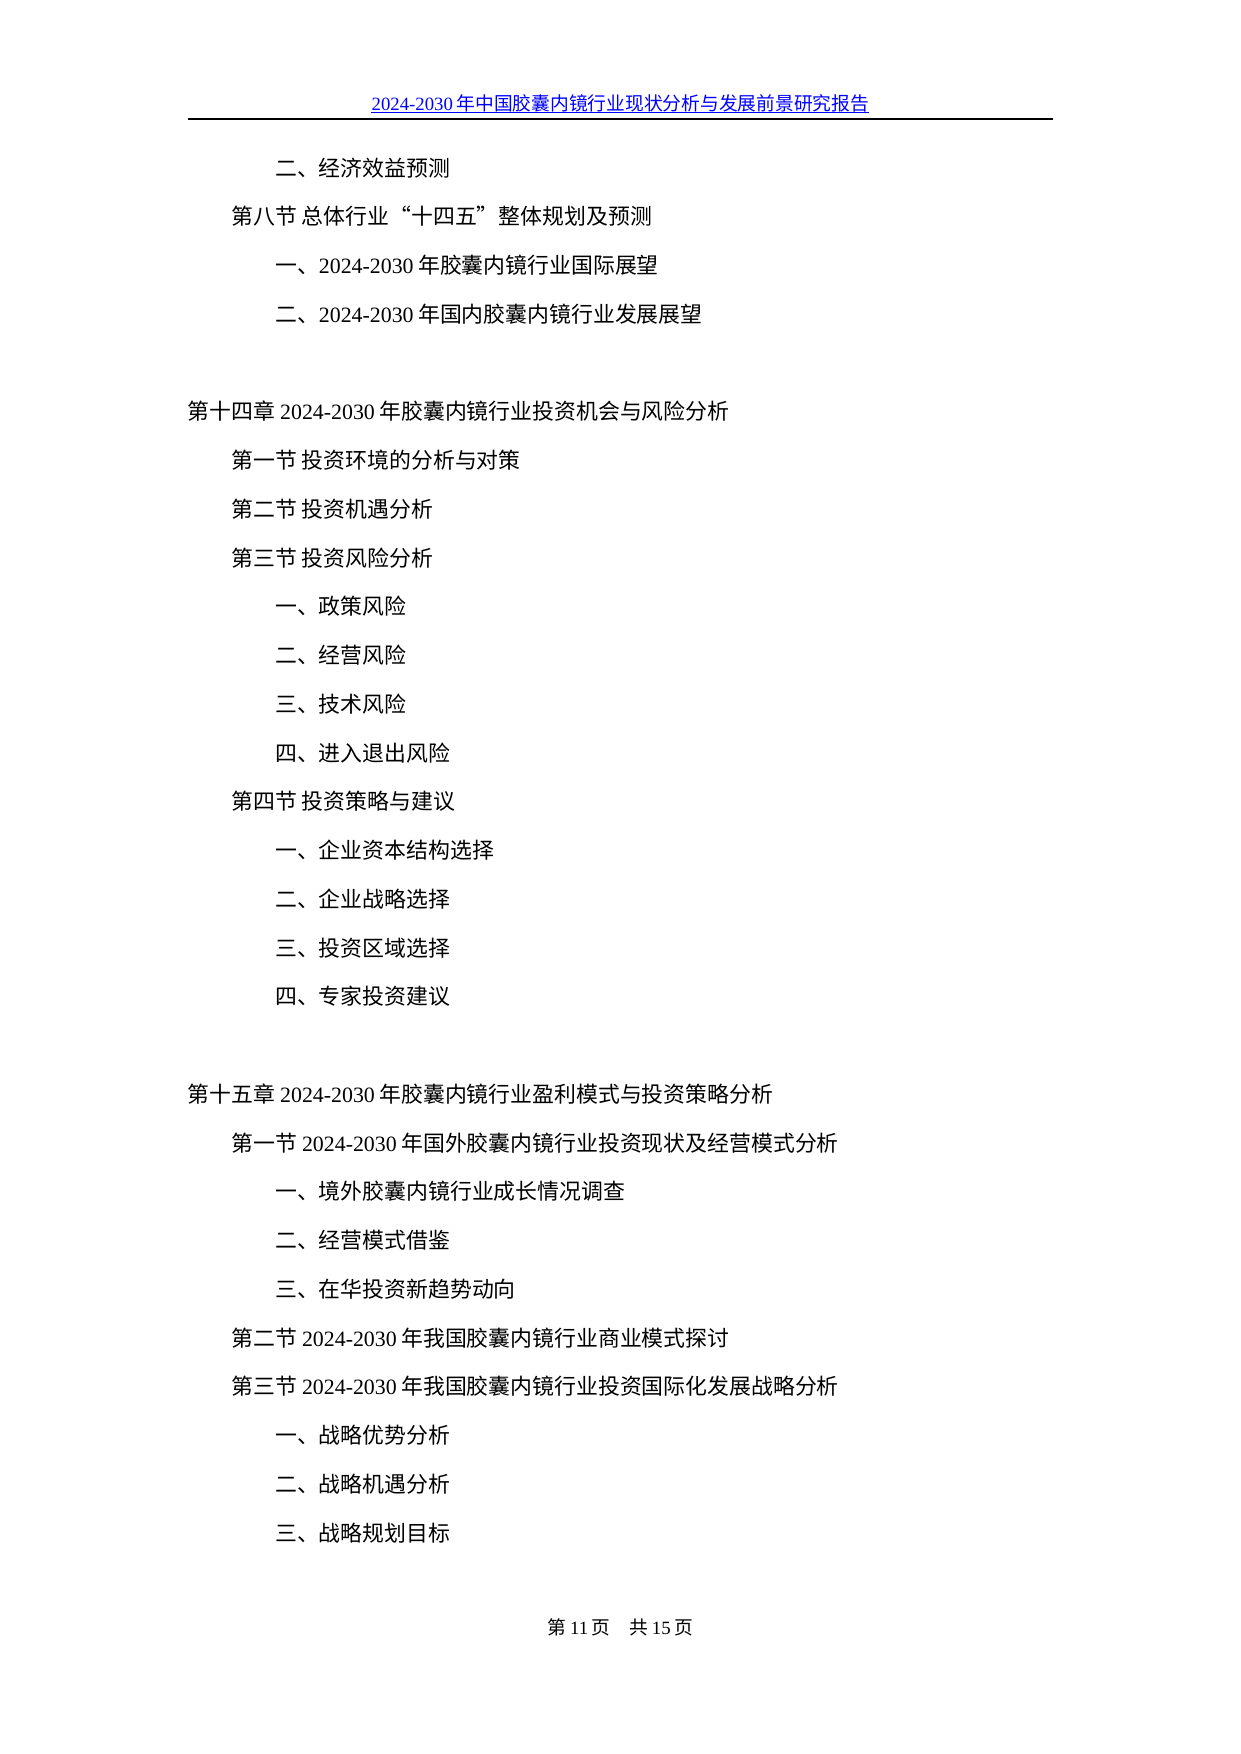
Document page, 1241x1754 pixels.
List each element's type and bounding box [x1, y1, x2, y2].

text [187, 150, 1053, 1548]
